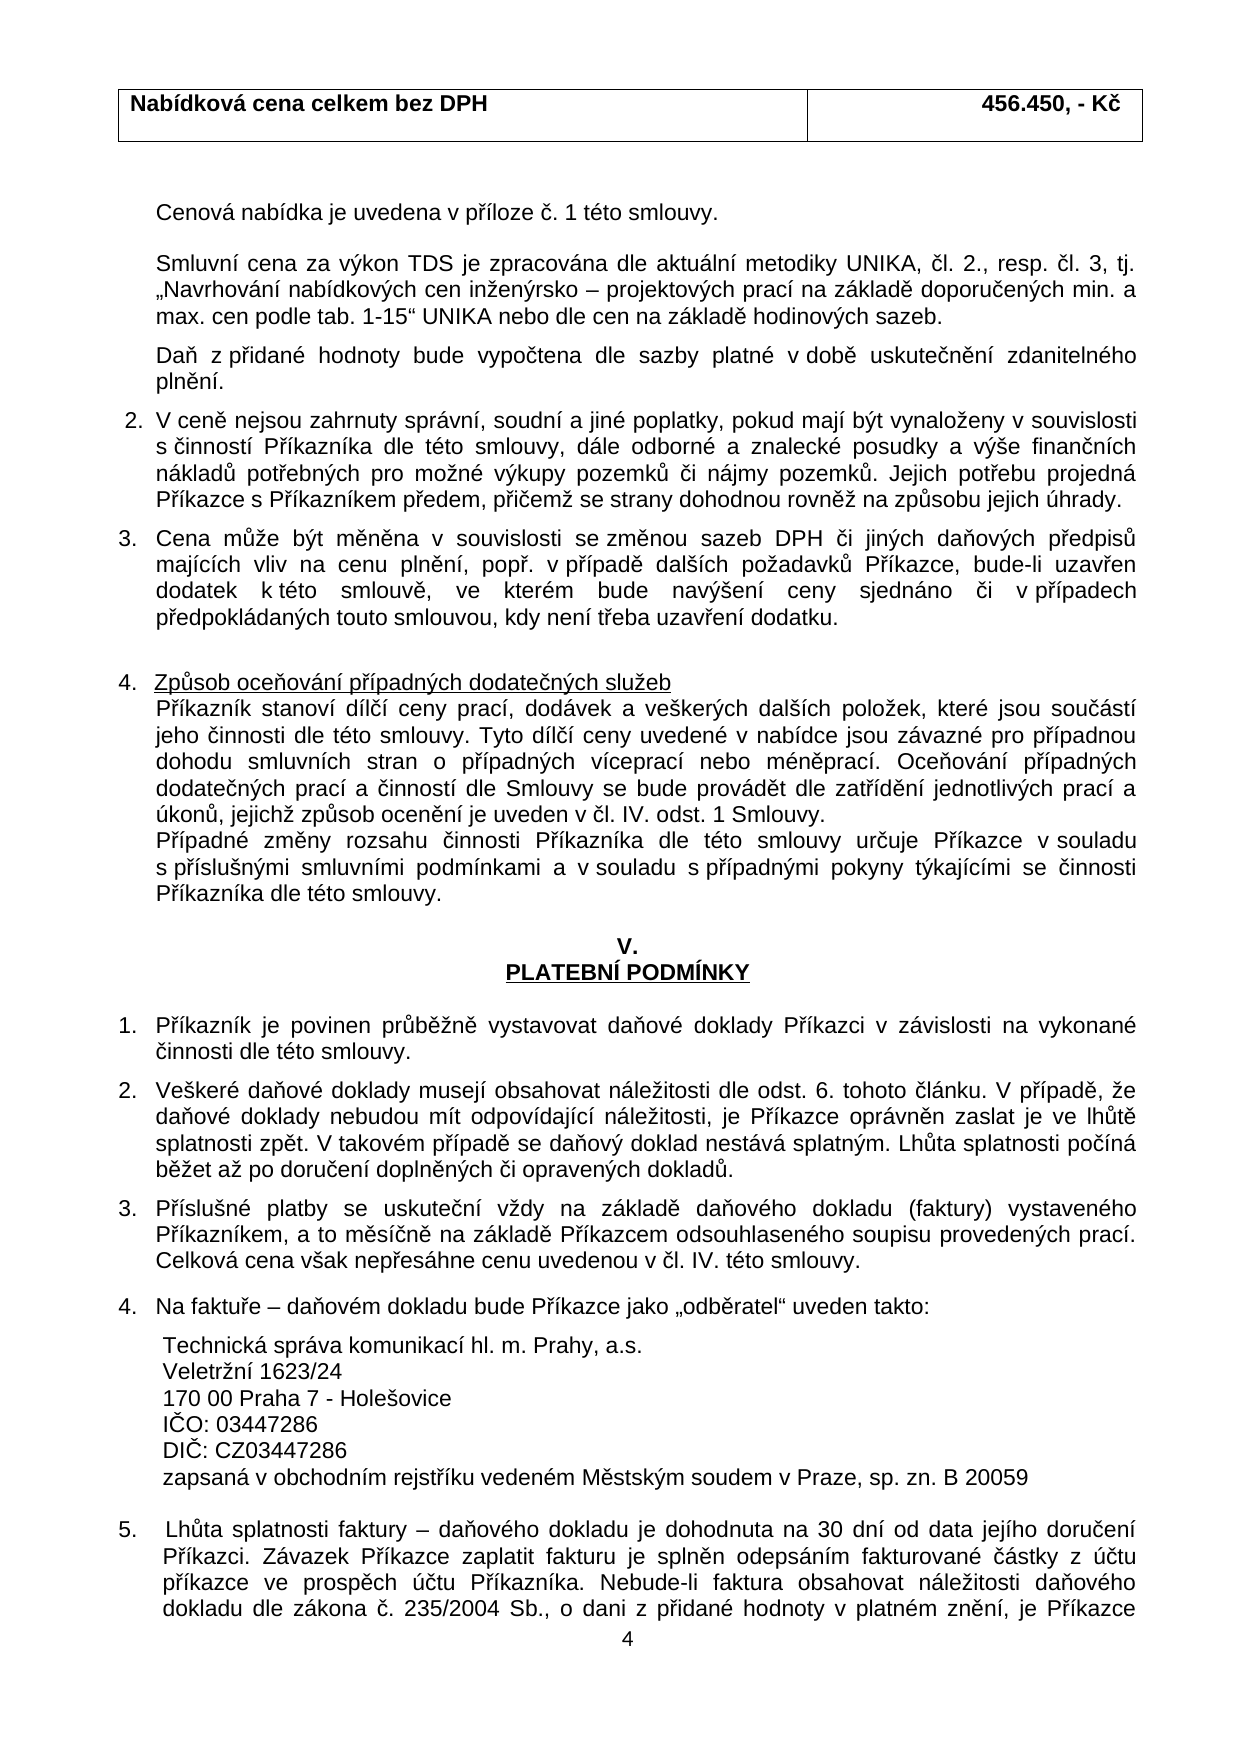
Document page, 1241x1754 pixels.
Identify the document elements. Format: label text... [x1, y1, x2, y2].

text 3. Cena může být měněna v souvislosti se změnou sazeb DPH či jiných daňových předpisů majících vliv na cenu plnění, popř. v případě dalších požadavků Příkazce, bude-li uzavřen dodatek k této smlouvě, ve kterém bude navýšení ceny sjednáno či v případech předpokládaných touto smlouvou, kdy není třeba uzavření dodatku. [118, 525, 1137, 630]
text IČO: 03447286 [162, 1411, 1137, 1437]
text Daň z přidané hodnoty bude vypočtena dle sazby platné v době uskutečnění zdanitelného plnění. [156, 342, 1137, 394]
text 2. V ceně nejsou zahrnuty správní, soudní a jiné poplatky, pokud mají být vynaloženy v souvislosti s činností Příkazníka dle této smlouvy, dále odborné a znalecké posudky a výše finančních nákladů potřebných pro možné výkupy pozemků či nájmy pozemků. Jejich potřebu projedná Příkazce s Příkazníkem předem, přičemž se strany dohodnou rovněž na způsobu jejich úhrady. [118, 407, 1137, 512]
text Technická správa komunikací hl. m. Prahy, a.s. [162, 1332, 1137, 1358]
text Smluvní cena za výkon TDS je zpracována dle aktuální metodiky UNIKA, čl. 2., resp. čl. 3, tj. „Navrhování nabídkových cen inženýrsko – projektových prací na základě doporučených min. a max. cen podle tab. 1-15“ UNIKA nebo dle cen na základě hodinových sazeb. [156, 250, 1137, 329]
table_cell 456.450, - Kč [808, 90, 1142, 141]
text 2. Veškeré daňové doklady musejí obsahovat náležitosti dle odst. 6. tohoto článku. V případě, že daňové doklady nebudou mít odpovídající náležitosti, je Příkazce oprávněn zaslat je ve lhůtě splatnosti zpět. V takovém případě se daňový doklad nestává splatným. Lhůta splatnosti počíná běžet až po doručení doplněných či opravených dokladů. [118, 1077, 1137, 1182]
text 1. Příkazník je povinen průběžně vystavovat daňové doklady Příkazci v závislosti na vykonané činnosti dle této smlouvy. [118, 1012, 1137, 1064]
text Případné změny rozsahu činnosti Příkazníka dle této smlouvy určuje Příkazce v souladu s příslušnými smluvními podmínkami a v souladu s případnými pokyny týkajícími se činnosti Příkazníka dle této smlouvy. [126, 827, 1137, 906]
text Příkazník stanoví dílčí ceny prací, dodávek a veškerých dalších položek, které jsou součástí jeho činnosti dle této smlouvy. Tyto dílčí ceny uvedené v nabídce jsou závazné pro případnou dohodu smluvních stran o případných víceprací nebo méněprací. Oceňování případných dodatečných prací a činností dle Smlouvy se bude provádět dle zatřídění jednotlivých prací a úkonů, jejichž způsob ocenění je uveden v čl. IV. odst. 1 Smlouvy. [126, 695, 1137, 827]
text 3. Příslušné platby se uskuteční vždy na základě daňového dokladu (faktury) vystaveného Příkazníkem, a to měsíčně na základě Příkazcem odsouhlaseného soupisu provedených prací. Celková cena však nepřesáhne cenu uvedenou v čl. IV. této smlouvy. [118, 1195, 1137, 1274]
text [99, 1516, 1137, 1622]
text Cenová nabídka je uvedena v příloze č. 1 této smlouvy. [156, 199, 1137, 225]
text 4. Způsob oceňování případných dodatečných služeb [118, 669, 1137, 695]
text 170 00 Praha 7 - Holešovice [162, 1384, 1137, 1411]
text 4. Na faktuře – daňovém dokladu bude Příkazce jako „odběratel“ uveden takto: [118, 1293, 1137, 1319]
text zapsaná v obchodním rejstříku vedeném Městským soudem v Praze, sp. zn. B 20059 [162, 1464, 1137, 1490]
text PLATEBNÍ PODMÍNKY [118, 959, 1137, 985]
table_cell Nabídková cena celkem bez DPH [119, 90, 807, 141]
text DIČ: CZ03447286 [162, 1437, 1137, 1464]
text Veletržní 1623/24 [162, 1358, 1137, 1384]
text V. [118, 933, 1137, 959]
